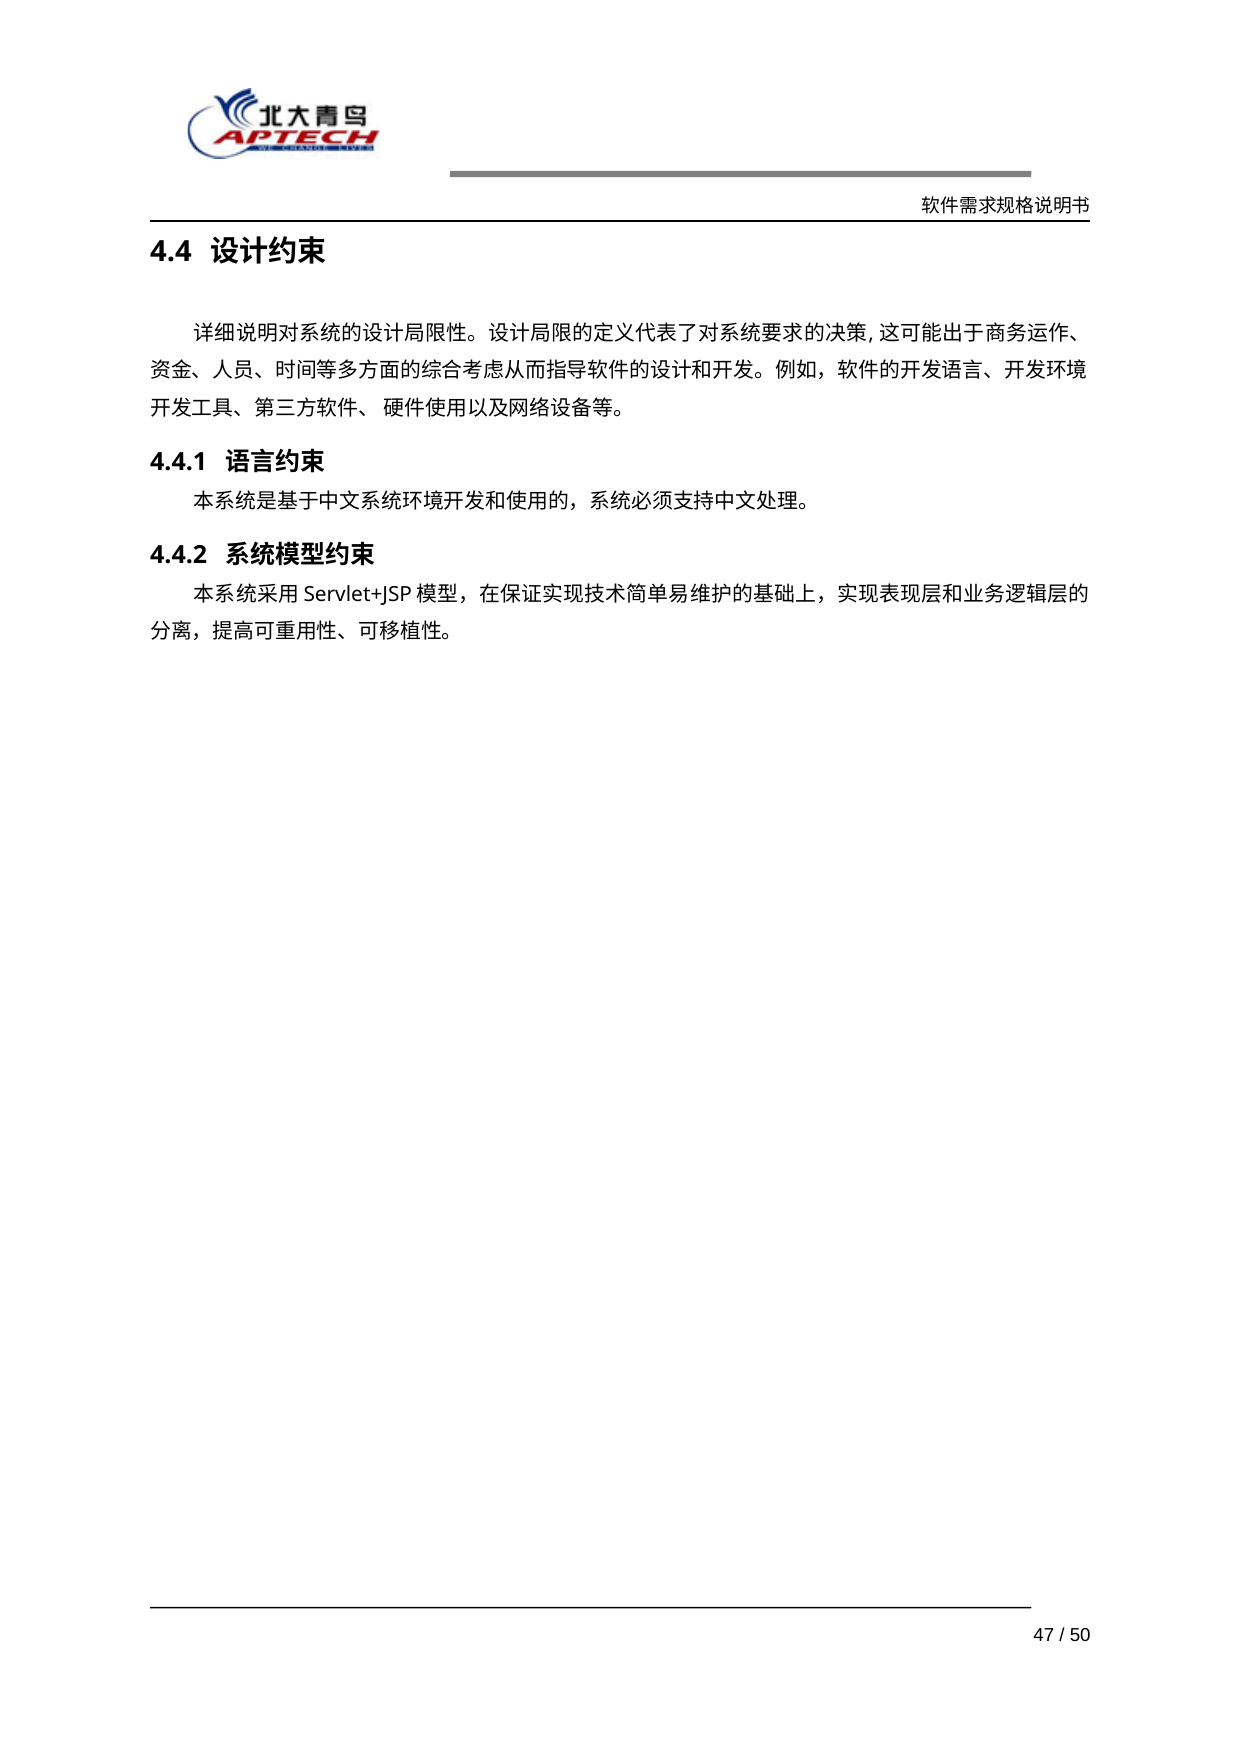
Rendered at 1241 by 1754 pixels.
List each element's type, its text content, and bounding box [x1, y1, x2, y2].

text 本系统采用Servlet+JSP模型，在保证实现技术简单易维护的基础上，实现表现层和业务逻辑层的分离，提高可重用性、可移植性。 [150, 577, 1090, 645]
subtitle 语言约束 [150, 442, 1090, 478]
text 详细说明对系统的设计局限性。设计局限的定义代表了对系统要求的决策, 这可能出于商务运作、资金、人员、时间等多方面的综合考虑从而指导软件的设计和开发。例如，软件的开发语言、开发环境、开发工具、第三方软件、 硬件使用以及网络设备等。 [150, 316, 1090, 422]
picture [187, 88, 380, 159]
subtitle 设计约束 [150, 227, 1090, 270]
subtitle 系统模型约束 [150, 534, 1090, 571]
text 本系统是基于中文系统环境开发和使用的，系统必须支持中文处理。 [150, 484, 1090, 514]
